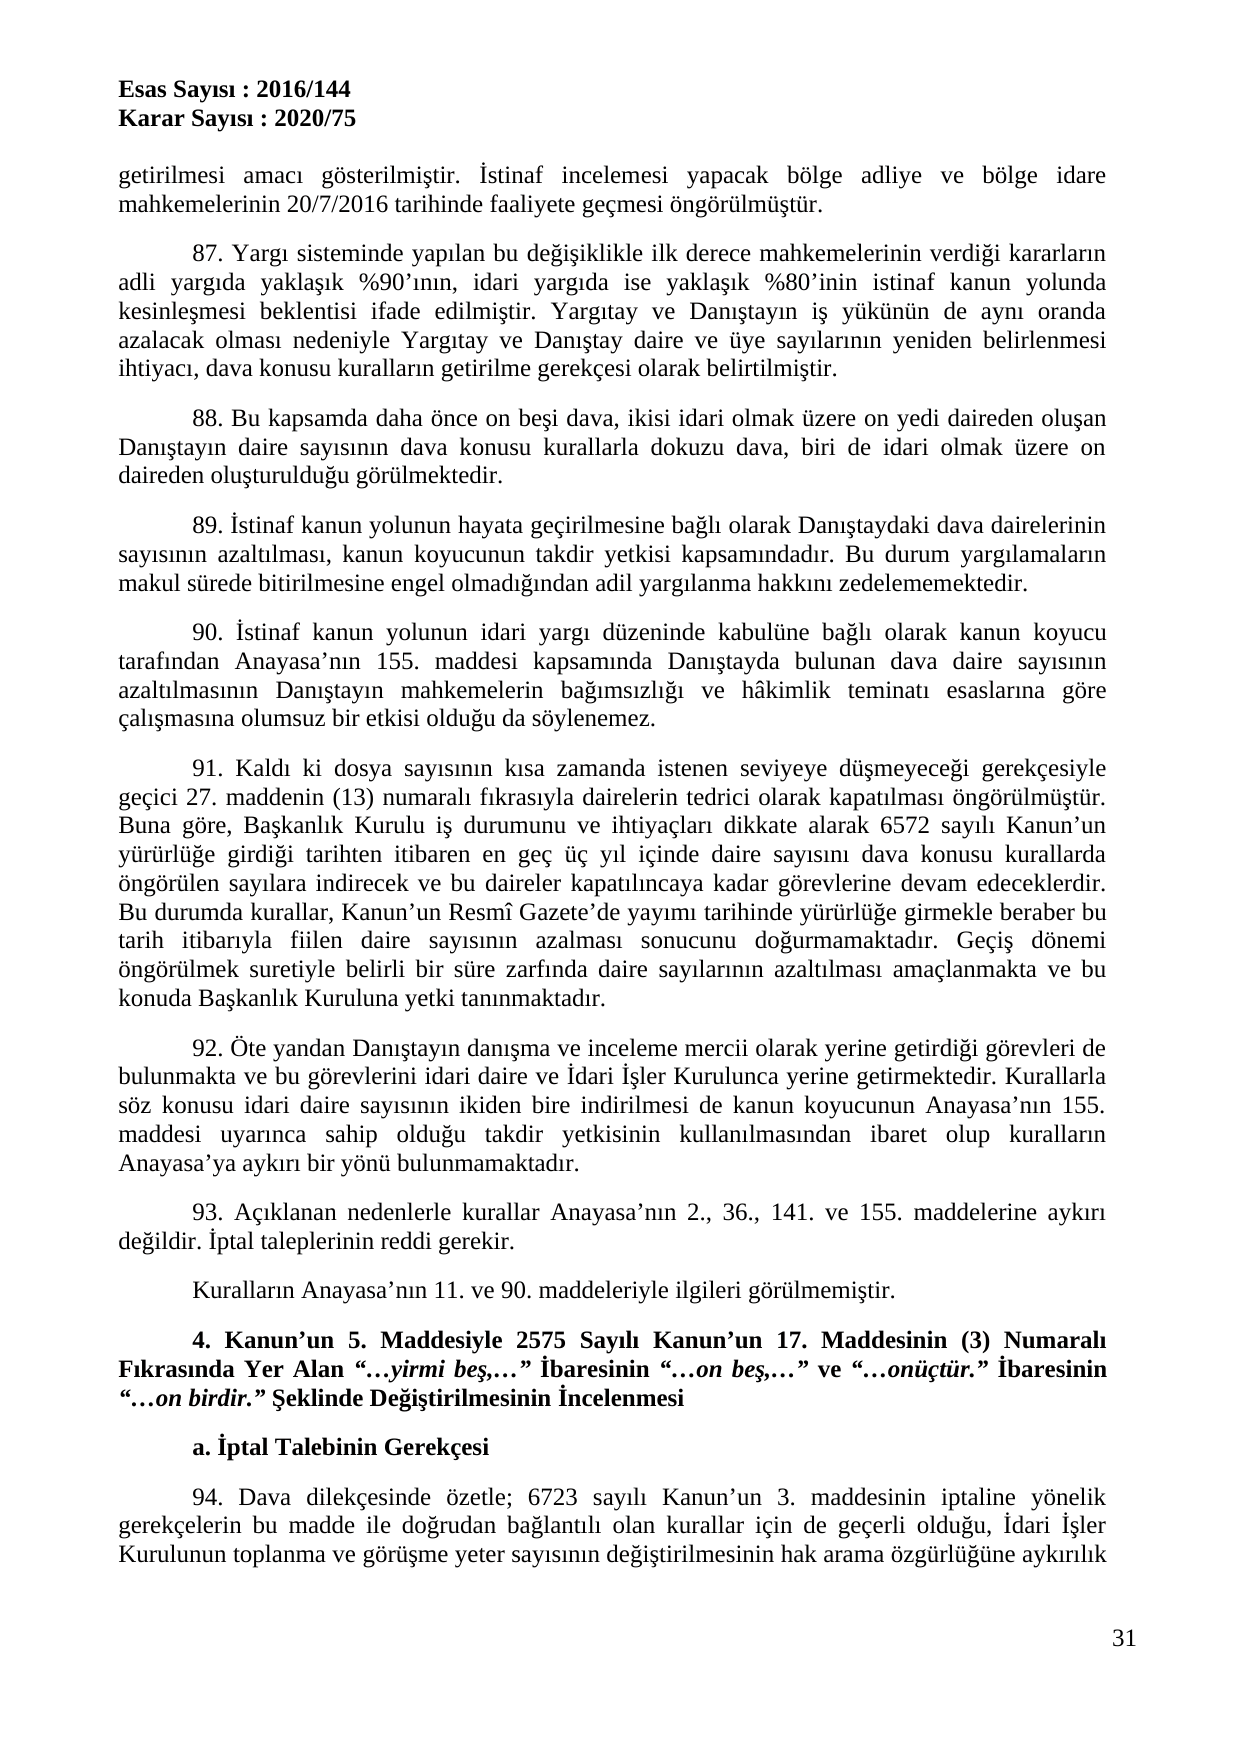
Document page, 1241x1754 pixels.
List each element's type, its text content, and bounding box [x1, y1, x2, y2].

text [118, 160, 1107, 218]
list İptal Talebinin Gerekçesi [118, 1432, 1107, 1461]
text 88. Bu kapsamda daha önce on beşi dava, ikisi idari olmak üzere on yedi daireden oluşan Danıştayın daire sayısının dava konusu kurallarla dokuzu dava, biri de idari olmak üzere on daireden oluşturulduğu görülmektedir. [118, 403, 1107, 489]
text 89. İstinaf kanun yolunun hayata geçirilmesine bağlı olarak Danıştaydaki dava dairelerinin sayısının azaltılması, kanun koyucunun takdir yetkisi kapsamındadır. Bu durum yargılamaların makul sürede bitirilmesine engel olmadığından adil yargılanma hakkını zedelememektedir. [118, 510, 1107, 596]
text 87. Yargı sisteminde yapılan bu değişiklikle ilk derece mahkemelerinin verdiği kararların adli yargıda yaklaşık %90’ının, idari yargıda ise yaklaşık %80’inin istinaf kanun yolunda kesinleşmesi beklentisi ifade edilmiştir. Yargıtay ve Danıştayın iş yükünün de aynı oranda azalacak olması nedeniyle Yargıtay ve Danıştay daire ve üye sayılarının yeniden belirlenmesi ihtiyacı, dava konusu kuralların getirilme gerekçesi olarak belirtilmiştir. [118, 238, 1107, 382]
text 4. Kanun’un 5. Maddesiyle 2575 Sayılı Kanun’un 17. Maddesinin (3) Numaralı Fıkrasında Yer Alan “…yirmi beş,…” İbaresinin “…on beş,…” ve “…onüçtür.” İbaresinin “…on birdir.” Şeklinde Değiştirilmesinin İncelenmesi [118, 1325, 1107, 1411]
text 91. Kaldı ki dosya sayısının kısa zamanda istenen seviyeye düşmeyeceği gerekçesiyle geçici 27. maddenin (13) numaralı fıkrasıyla dairelerin tedrici olarak kapatılması öngörülmüştür. Buna göre, Başkanlık Kurulu iş durumunu ve ihtiyaçları dikkate alarak 6572 sayılı Kanun’un yürürlüğe girdiği tarihten itibaren en geç üç yıl içinde daire sayısını dava konusu kurallarda öngörülen sayılara indirecek ve bu daireler kapatılıncaya kadar görevlerine devam edeceklerdir. Bu durumda kurallar, Kanun’un Resmî Gazete’de yayımı tarihinde yürürlüğe girmekle beraber bu tarih itibarıyla fiilen daire sayısının azalması sonucunu doğurmamaktadır. Geçiş dönemi öngörülmek suretiyle belirli bir süre zarfında daire sayılarının azaltılması amaçlanmakta ve bu konuda Başkanlık Kuruluna yetki tanınmaktadır. [118, 753, 1107, 1012]
text Kuralların Anayasa’nın 11. ve 90. maddeleriyle ilgileri görülmemiştir. [118, 1276, 1107, 1304]
text 90. İstinaf kanun yolunun idari yargı düzeninde kabulüne bağlı olarak kanun koyucu tarafından Anayasa’nın 155. maddesi kapsamında Danıştayda bulunan dava daire sayısının azaltılmasının Danıştayın mahkemelerin bağımsızlığı ve hâkimlik teminatı esaslarına göre çalışmasına olumsuz bir etkisi olduğu da söylenemez. [118, 617, 1107, 732]
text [118, 1482, 1107, 1568]
text 93. Açıklanan nedenlerle kurallar Anayasa’nın 2., 36., 141. ve 155. maddelerine aykırı değildir. İptal taleplerinin reddi gerekir. [118, 1197, 1107, 1255]
text 92. Öte yandan Danıştayın danışma ve inceleme mercii olarak yerine getirdiği görevleri de bulunmakta ve bu görevlerini idari daire ve İdari İşler Kurulunca yerine getirmektedir. Kurallarla söz konusu idari daire sayısının ikiden bire indirilmesi de kanun koyucunun Anayasa’nın 155. maddesi uyarınca sahip olduğu takdir yetkisinin kullanılmasından ibaret olup kuralların Anayasa’ya aykırı bir yönü bulunmamaktadır. [118, 1033, 1107, 1176]
